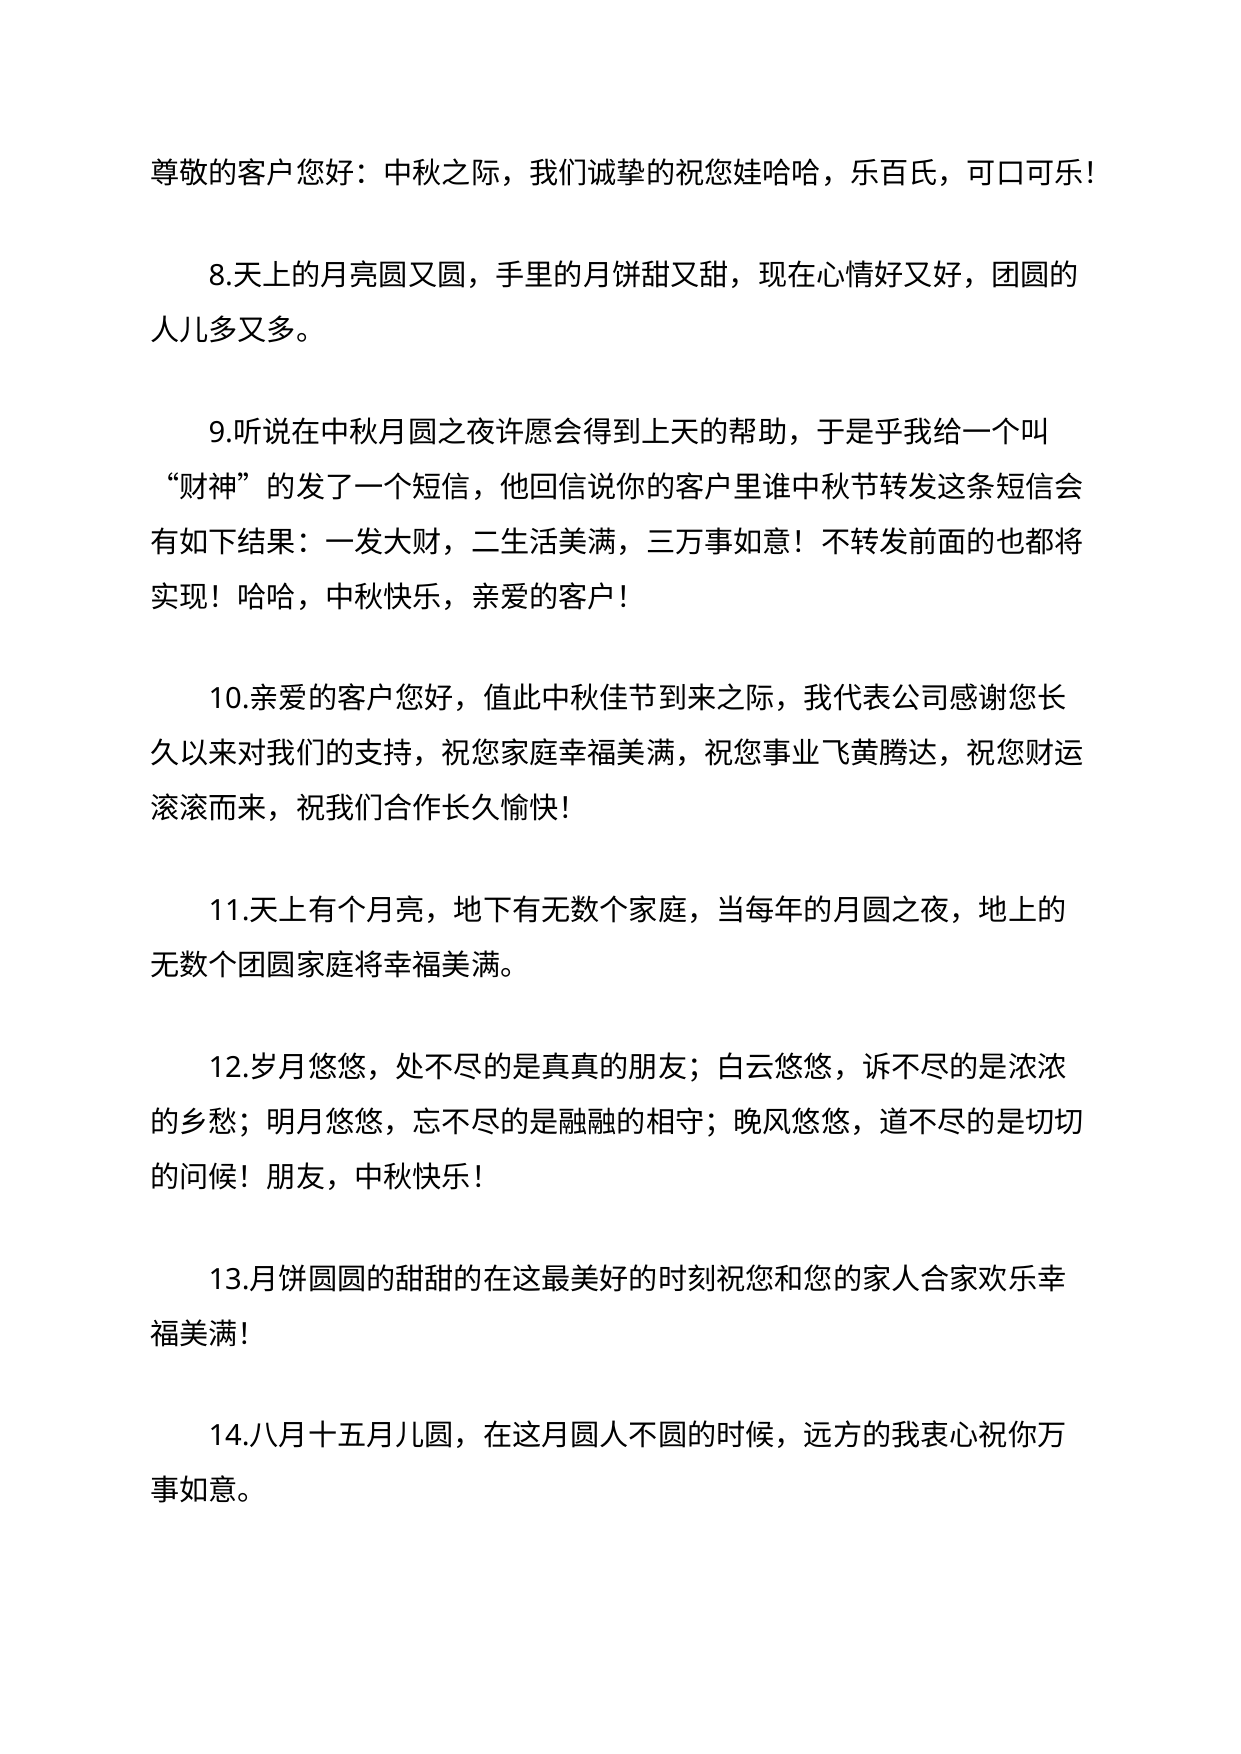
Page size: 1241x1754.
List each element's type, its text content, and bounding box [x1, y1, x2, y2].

text 10.亲爱的客户您好，值此中秋佳节到来之际，我代表公司感谢您长久以来对我们的支持，祝您家庭幸福美满，祝您事业飞黄腾达，祝您财运滚滚而来，祝我们合作长久愉快！ [150, 675, 1090, 827]
text 14.八月十五月儿圆，在这月圆人不圆的时候，远方的我衷心祝你万事如意。 [150, 1412, 1090, 1509]
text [150, 150, 1090, 192]
text 11.天上有个月亮，地下有无数个家庭，当每年的月圆之夜，地上的无数个团圆家庭将幸福美满。 [150, 887, 1090, 984]
text 12.岁月悠悠，处不尽的是真真的朋友；白云悠悠，诉不尽的是浓浓的乡愁；明月悠悠，忘不尽的是融融的相守；晚风悠悠，道不尽的是切切的问候！朋友，中秋快乐！ [150, 1043, 1090, 1196]
text 13.月饼圆圆的甜甜的在这最美好的时刻祝您和您的家人合家欢乐幸福美满！ [150, 1255, 1090, 1352]
text 9.听说在中秋月圆之夜许愿会得到上天的帮助，于是乎我给一个叫“财神”的发了一个短信，他回信说你的客户里谁中秋节转发这条短信会有如下结果：一发大财，二生活美满，三万事如意！不转发前面的也都将实现！哈哈，中秋快乐，亲爱的客户！ [150, 408, 1090, 616]
text 8.天上的月亮圆又圆，手里的月饼甜又甜，现在心情好又好，团圆的人儿多又多。 [150, 252, 1090, 349]
